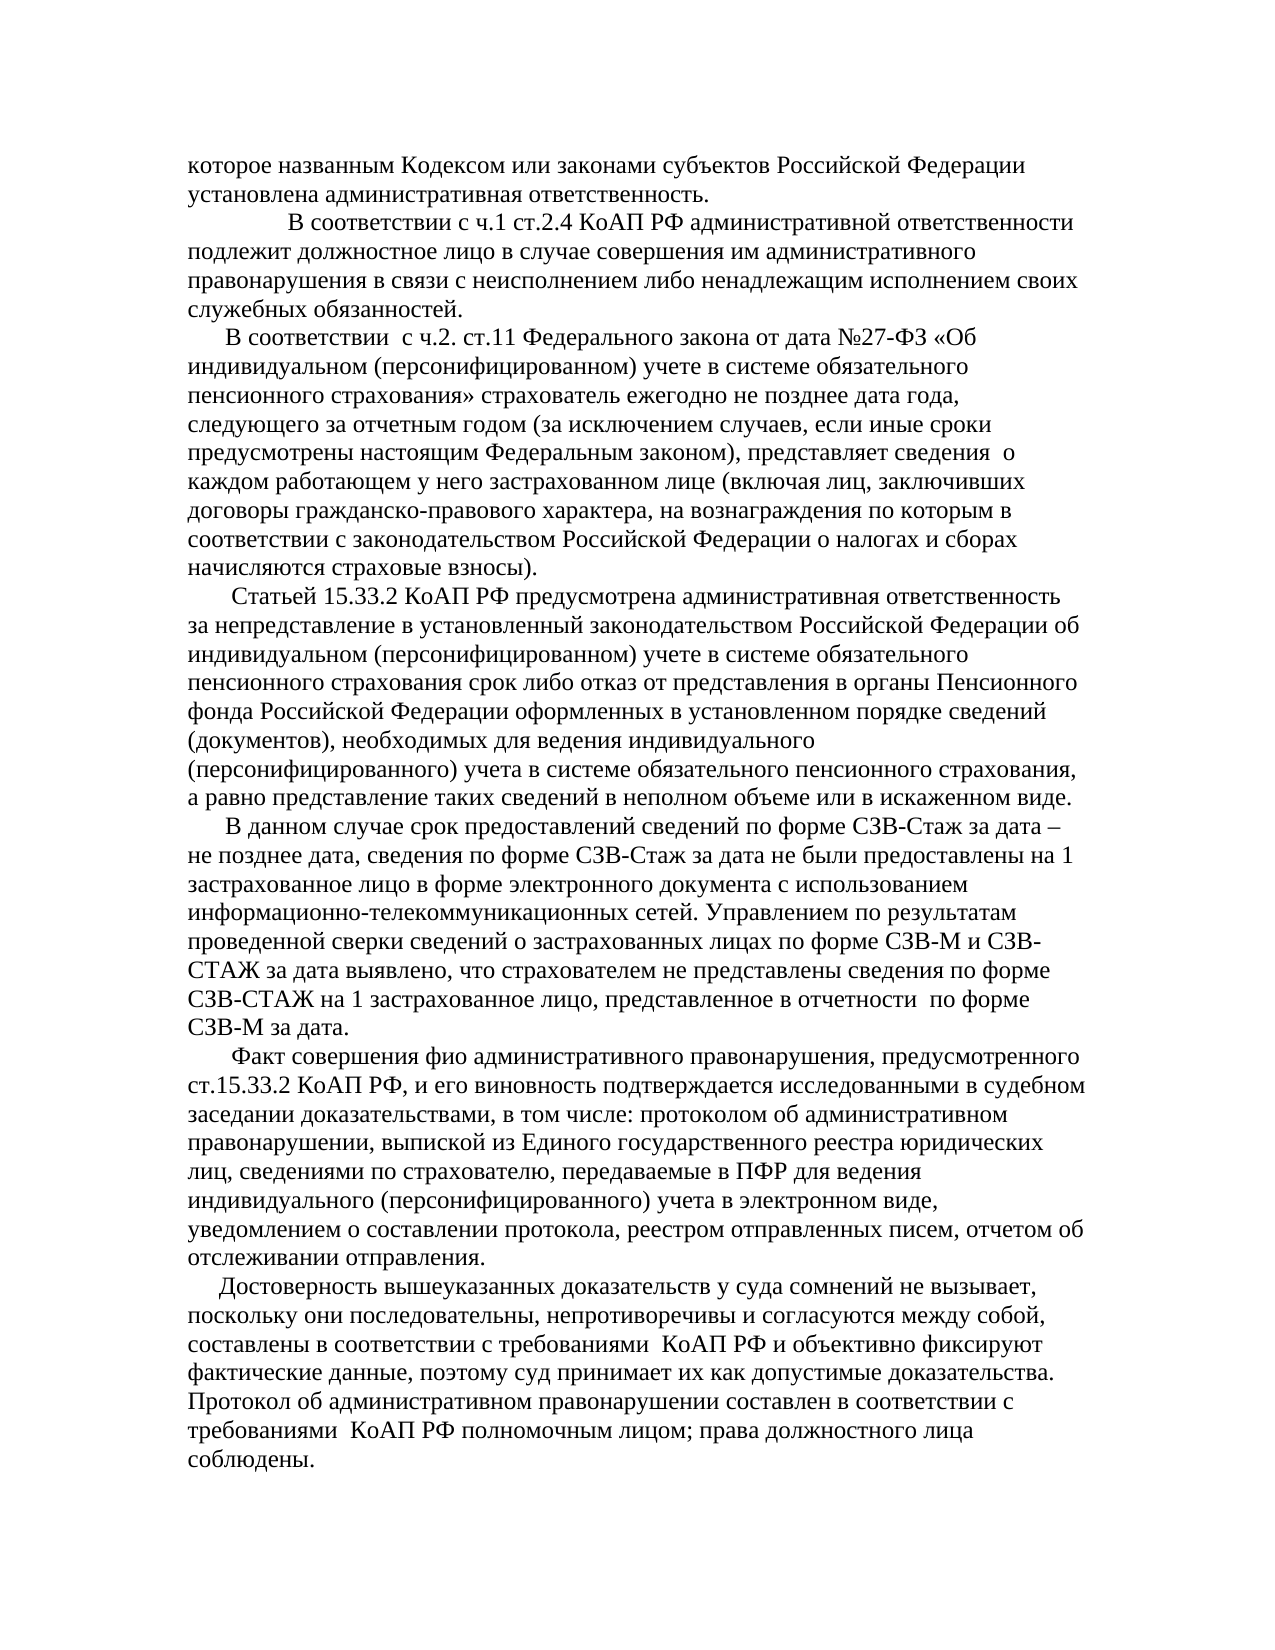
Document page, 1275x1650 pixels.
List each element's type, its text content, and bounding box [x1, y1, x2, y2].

text В соответствии с ч.2. ст.11 Федерального закона от дата №27-ФЗ «Об индивидуальном (персонифицированном) учете в системе обязательного пенсионного страхования» страхователь ежегодно не позднее дата года, следующего за отчетным годом (за исключением случаев, если иные сроки предусмотрены настоящим Федеральным законом), представляет сведения о каждом работающем у него застрахованном лице (включая лиц, заключивших договоры гражданско-правового характера, на вознаграждения по которым в соответствии с законодательством Российской Федерации о налогах и сборах начисляются страховые взносы). [187, 322, 1087, 581]
text В данном случае срок предоставлений сведений по форме СЗВ-Стаж за дата – не позднее дата, сведения по форме СЗВ-Стаж за дата не были предоставлены на 1 застрахованное лицо в форме электронного документа с использованием информационно-телекоммуникационных сетей. Управлением по результатам проведенной сверки сведений о застрахованных лицах по форме СЗВ-М и СЗВ-СТАЖ за дата выявлено, что страхователем не представлены сведения по форме СЗВ-СТАЖ на 1 застрахованное лицо, представленное в отчетности по форме СЗВ-М за дата. [187, 811, 1087, 1041]
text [187, 150, 1087, 207]
text Факт совершения фио административного правонарушения, предусмотренного ст.15.33.2 КоАП РФ, и его виновность подтверждается исследованными в судебном заседании доказательствами, в том числе: протоколом об административном правонарушении, выпиской из Единого государственного реестра юридических лиц, сведениями по страхователю, передаваемые в ПФР для ведения индивидуального (персонифицированного) учета в электронном виде, уведомлением о составлении протокола, реестром отправленных писем, отчетом об отслеживании отправления. [187, 1041, 1087, 1271]
text В соответствии с ч.1 ст.2.4 КоАП РФ административной ответственности подлежит должностное лицо в случае совершения им административного правонарушения в связи с неисполнением либо ненадлежащим исполнением своих служебных обязанностей. [187, 207, 1087, 322]
text Статьей 15.33.2 КоАП РФ предусмотрена административная ответственность за непредставление в установленный законодательством Российской Федерации об индивидуальном (персонифицированном) учете в системе обязательного пенсионного страхования срок либо отказ от представления в органы Пенсионного фонда Российской Федерации оформленных в установленном порядке сведений (документов), необходимых для ведения индивидуального (персонифицированного) учета в системе обязательного пенсионного страхования, а равно представление таких сведений в неполном объеме или в искаженном виде. [187, 581, 1087, 811]
text Достоверность вышеуказанных доказательств у суда сомнений не вызывает, поскольку они последовательны, непротиворечивы и согласуются между собой, составлены в соответствии с требованиями КоАП РФ и объективно фиксируют фактические данные, поэтому суд принимает их как допустимые доказательства. Протокол об административном правонарушении составлен в соответствии с требованиями КоАП РФ полномочным лицом; права должностного лица соблюдены. [187, 1271, 1087, 1472]
